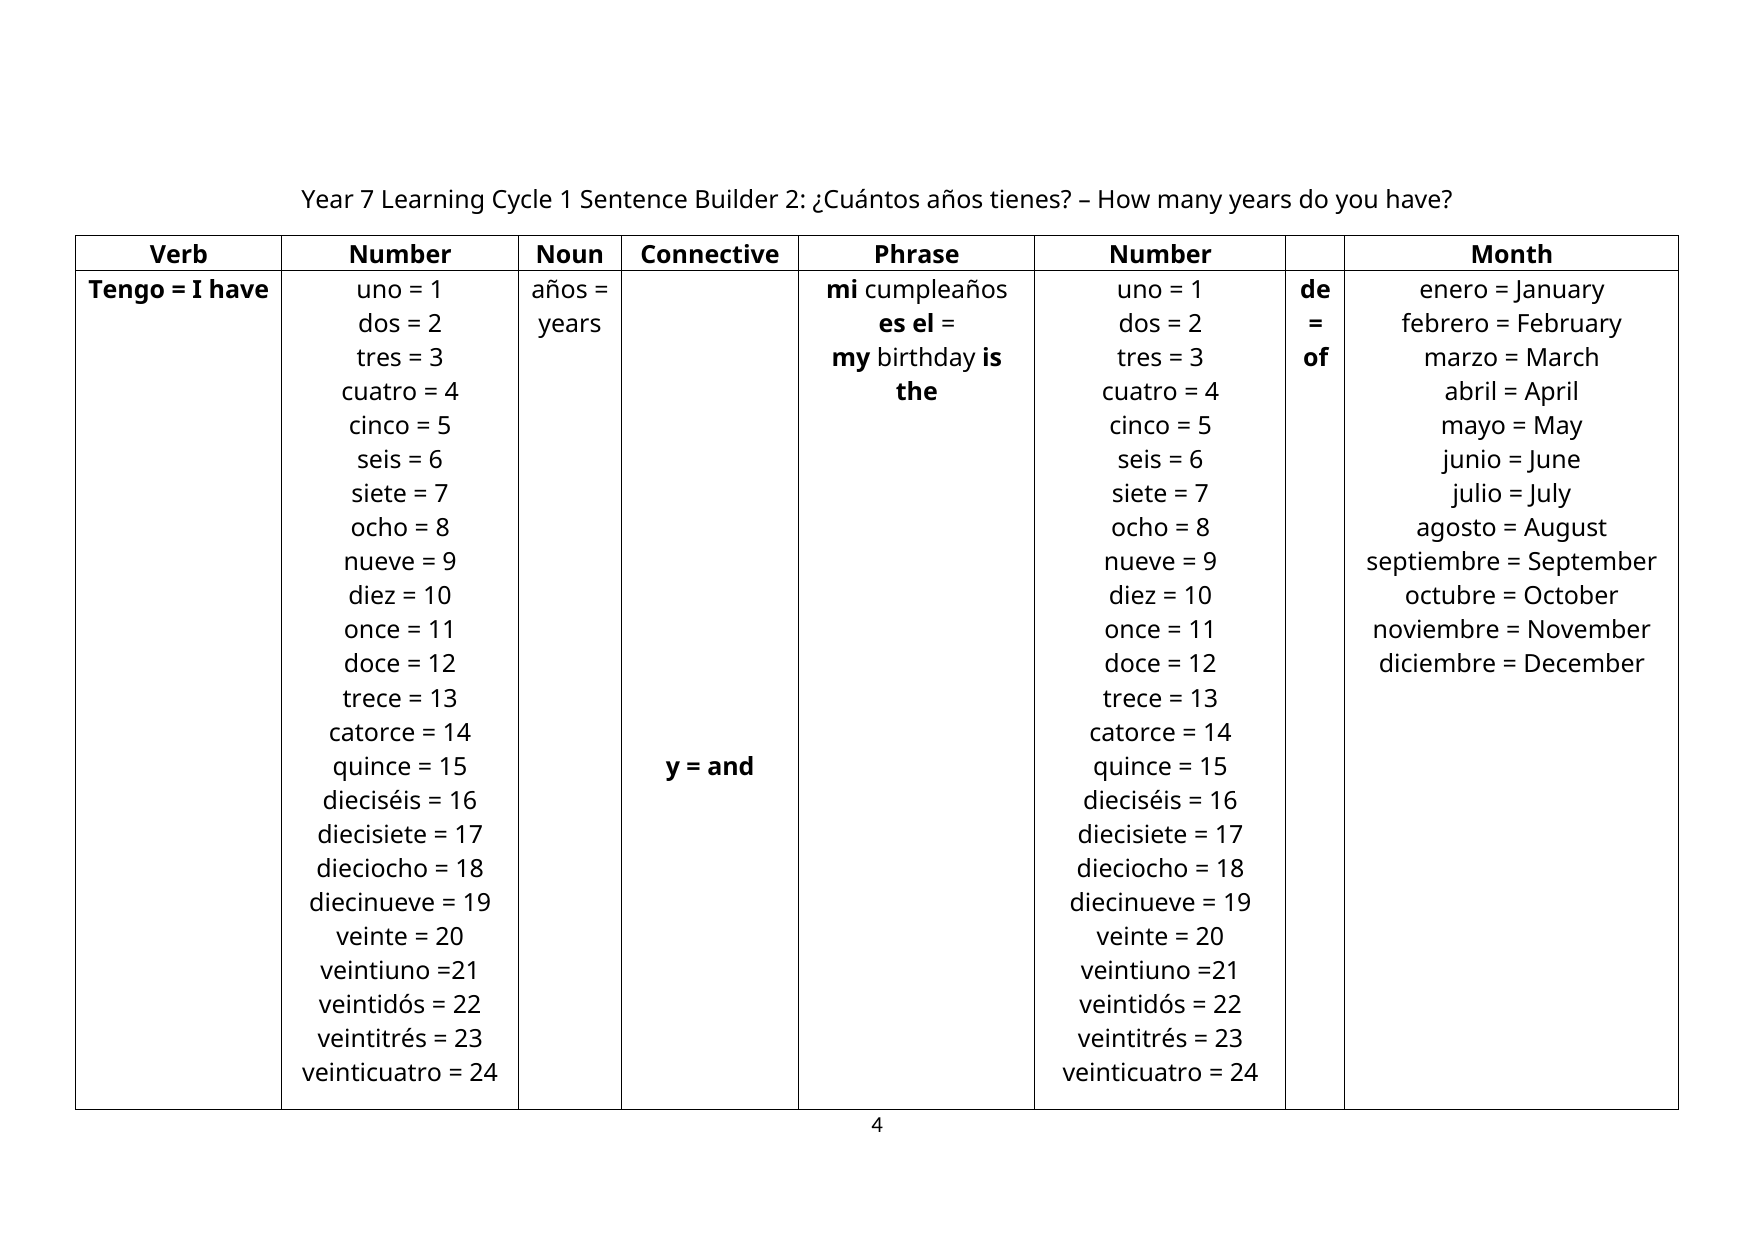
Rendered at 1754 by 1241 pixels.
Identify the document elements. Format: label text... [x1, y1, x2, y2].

table_header Connective [622, 236, 798, 270]
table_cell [1345, 271, 1678, 1109]
table_cell y = and [622, 271, 798, 1109]
table_header Month [1345, 236, 1678, 270]
table_header Number [282, 236, 518, 270]
table_cell años = years [519, 271, 621, 1109]
table_cell Tengo = I have [76, 271, 281, 1109]
table_header [1286, 236, 1344, 270]
table_header Noun [519, 236, 621, 270]
table_header Verb [76, 236, 281, 270]
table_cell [1035, 271, 1285, 1109]
text Year 7 Learning Cycle 1 Sentence Builder 2: ¿Cuántos años tienes? – How many years do you have? [75, 182, 1679, 216]
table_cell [282, 271, 518, 1109]
table_header Phrase [799, 236, 1034, 270]
table_cell de = of [1286, 271, 1344, 1109]
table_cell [799, 271, 1034, 1109]
table_header Number [1035, 236, 1285, 270]
